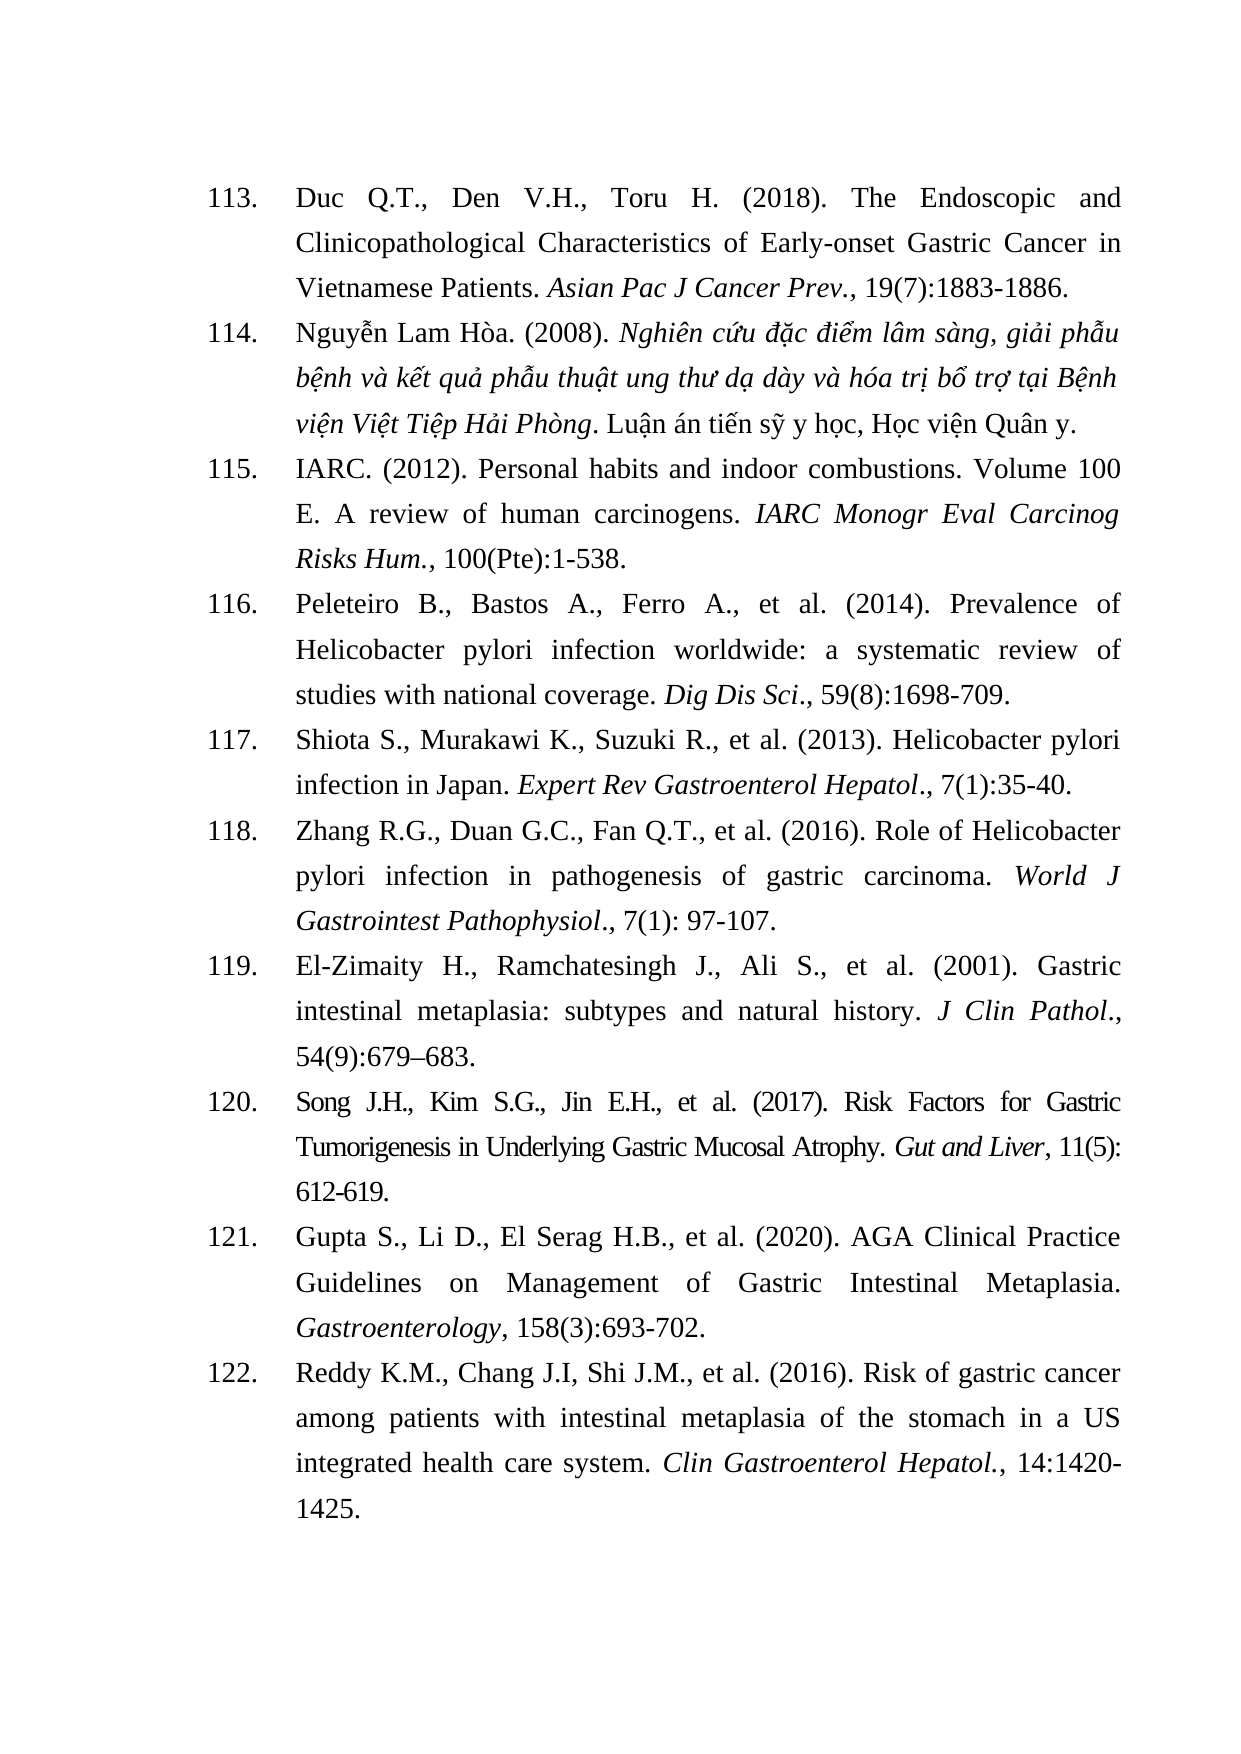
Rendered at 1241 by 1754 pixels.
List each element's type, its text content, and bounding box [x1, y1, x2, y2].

text 115. IARC. (2012). Personal habits and indoor combustions. Volume 100 E. A review of human carcinogens. IARC Monogr Eval Carcinog Risks Hum., 100(Pte):1-538. [207, 451, 1122, 575]
text 120. Song J.H., Kim S.G., Jin E.H., et al. (2017). Risk Factors for Gastric Tumorigenesis in Underlying Gastric Mucosal Atrophy. Gut and Liver, 11(5): 612-619. [207, 1084, 1122, 1208]
text 116. Peleteiro B., Bastos A., Ferro A., et al. (2014). Prevalence of Helicobacter pylori infection worldwide: a systematic review of studies with national coverage. Dig Dis Sci., 59(8):1698-709. [207, 587, 1122, 711]
text 121. Gupta S., Li D., El Serag H.B., et al. (2020). AGA Clinical Practice Guidelines on Management of Gastric Intestinal Metaplasia. Gastroenterology, 158(3):693-702. [207, 1219, 1122, 1343]
text 113. Duc Q.T., Den V.H., Toru H. (2018). The Endoscopic and Clinicopathological Characteristics of Early-onset Gastric Cancer in Vietnamese Patients. Asian Pac J Cancer Prev., 19(7):1883-1886. [207, 180, 1122, 304]
text 119. El-Zimaity H., Ramchatesingh J., Ali S., et al. (2001). Gastric intestinal metaplasia: subtypes and natural history. J Clin Pathol., 54(9):679–683. [207, 948, 1122, 1072]
text 114. Nguyễn Lam Hòa. (2008). Nghiên cứu đặc điểm lâm sàng, giải phẫu bệnh và kết quả phẫu thuật ung thư dạ dày và hóa trị bổ trợ tại Bệnh viện Việt Tiệp Hải Phòng. Luận án tiến sỹ y học, Học viện Quân y. [207, 315, 1122, 439]
text 118. Zhang R.G., Duan G.C., Fan Q.T., et al. (2016). Role of Helicobacter pylori infection in pathogenesis of gastric carcinoma. World J Gastrointest Pathophysiol., 7(1): 97-107. [207, 813, 1122, 937]
text 117. Shiota S., Murakawi K., Suzuki R., et al. (2013). Helicobacter pylori infection in Japan. Expert Rev Gastroenterol Hepatol., 7(1):35-40. [207, 722, 1122, 801]
text 122. Reddy K.M., Chang J.I, Shi J.M., et al. (2016). Risk of gastric cancer among patients with intestinal metaplasia of the stomach in a US integrated health care system. Clin Gastroenterol Hepatol., 14:1420-1425. [207, 1355, 1122, 1524]
